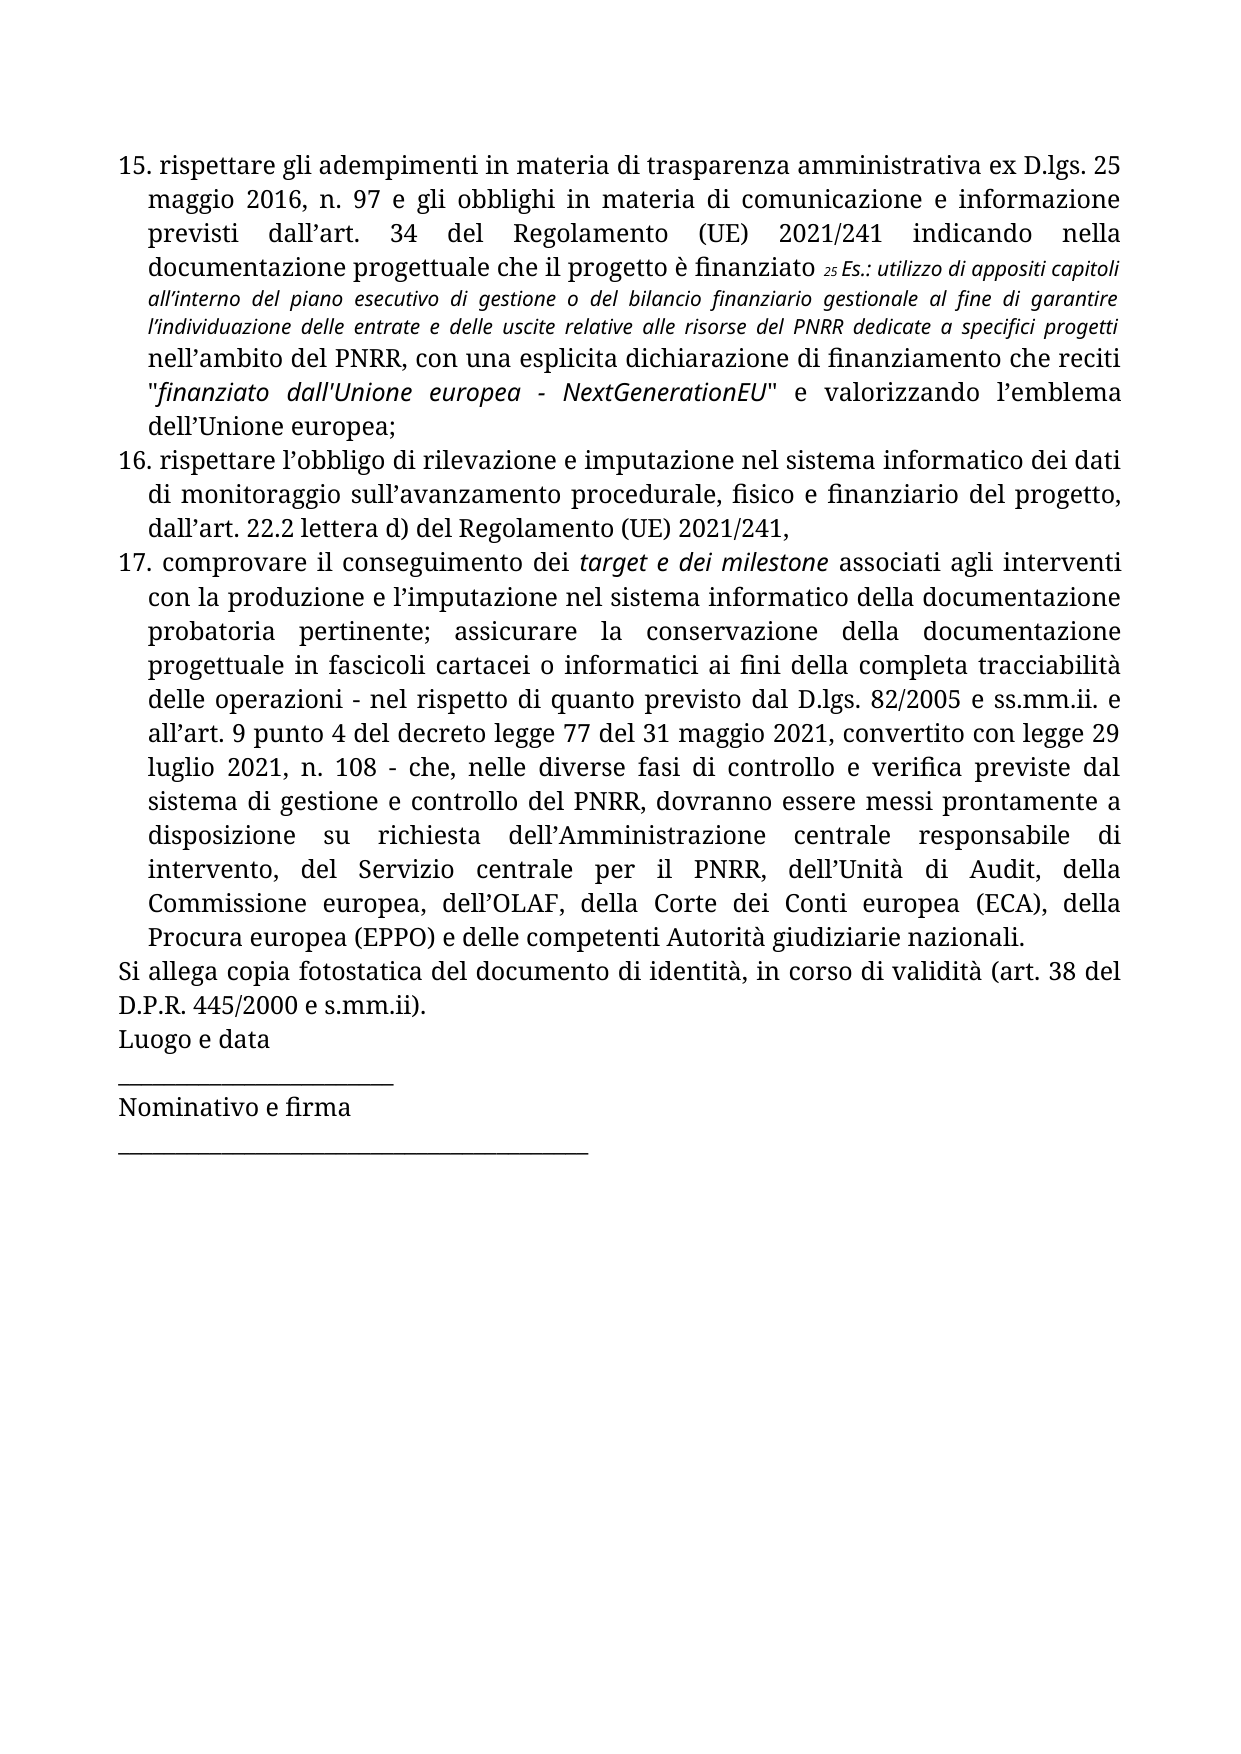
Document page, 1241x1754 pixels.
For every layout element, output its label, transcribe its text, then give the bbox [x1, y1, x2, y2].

text 17. comprovare il conseguimento dei target e dei milestone associati agli interventi con la produzione e l’imputazione nel sistema informatico della documentazione probatoria pertinente; assicurare la conservazione della documentazione progettuale in fascicoli cartacei o informatici ai fini della completa tracciabilità delle operazioni - nel rispetto di quanto previsto dal D.lgs. 82/2005 e ss.mm.ii. e all’art. 9 punto 4 del decreto legge 77 del 31 maggio 2021, convertito con legge 29 luglio 2021, n. 108 - che, nelle diverse fasi di controllo e verifica previste dal sistema di gestione e controllo del PNRR, dovranno essere messi prontamente a disposizione su richiesta dell’Amministrazione centrale responsabile di intervento, del Servizio centrale per il PNRR, dell’Unità di Audit, della Commissione europea, dell’OLAF, della Corte dei Conti europea (ECA), della Procura europea (EPPO) e delle competenti Autorità giudiziarie nazionali. [118, 545, 1122, 954]
text ________________________ [118, 1056, 1122, 1090]
text Si allega copia fotostatica del documento di identità, in corso di validità (art. 38 del D.P.R. 445/2000 e s.mm.ii). [118, 954, 1122, 1022]
text _________________________________________ [118, 1124, 1122, 1158]
text Luogo e data [118, 1022, 1122, 1056]
text 15. rispettare gli adempimenti in materia di trasparenza amministrativa ex D.lgs. 25 maggio 2016, n. 97 e gli obblighi in materia di comunicazione e informazione previsti dall’art. 34 del Regolamento (UE) 2021/241 indicando nella documentazione progettuale che il progetto è finanziato 25 Es.: utilizzo di appositi capitoli all’interno del piano esecutivo di gestione o del bilancio finanziario gestionale al fine di garantire l’individuazione delle entrate e delle uscite relative alle risorse del PNRR dedicate a specifici progetti nell’ambito del PNRR, con una esplicita dichiarazione di finanziamento che reciti "finanziato dall'Unione europea - NextGenerationEU" e valorizzando l’emblema dell’Unione europea; [118, 148, 1122, 443]
text Nominativo e firma [118, 1090, 1122, 1124]
text 16. rispettare l’obbligo di rilevazione e imputazione nel sistema informatico dei dati di monitoraggio sull’avanzamento procedurale, fisico e finanziario del progetto, dall’art. 22.2 lettera d) del Regolamento (UE) 2021/241, [118, 443, 1122, 545]
